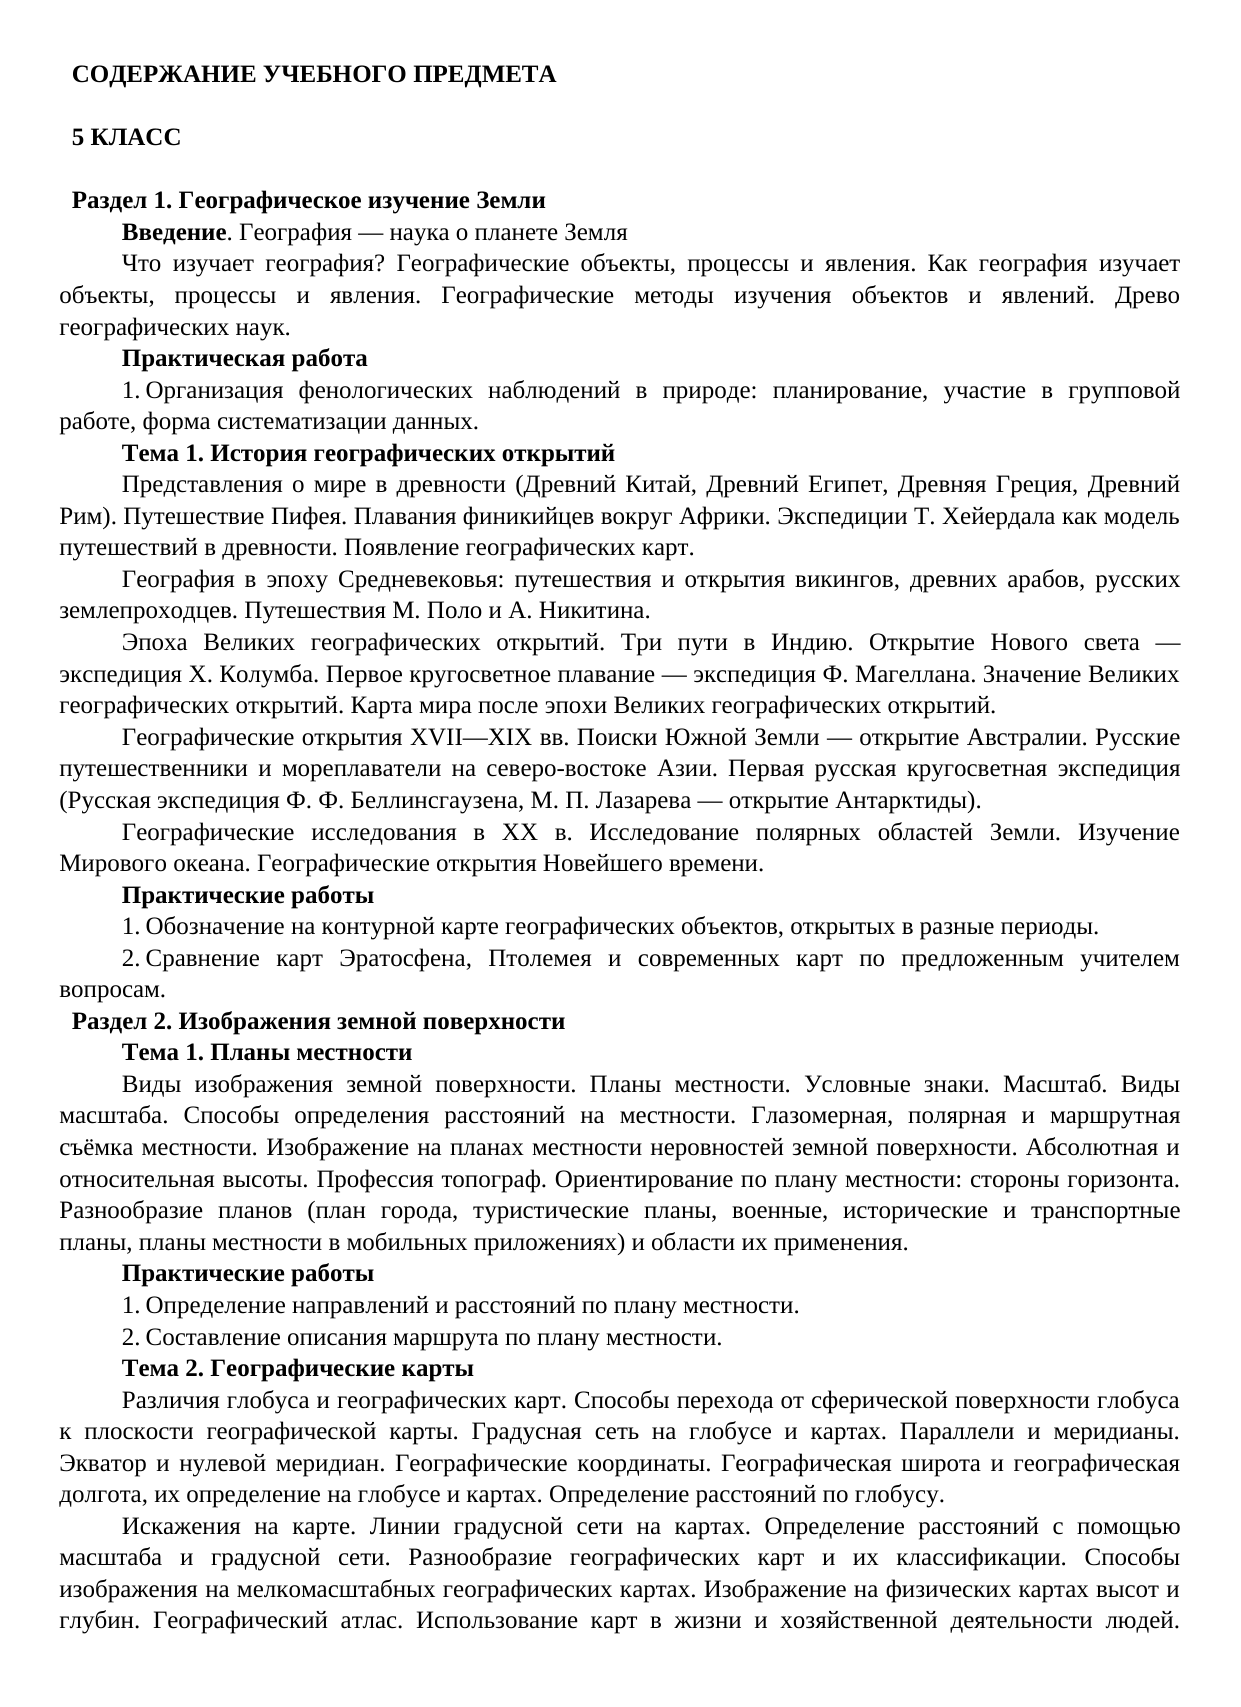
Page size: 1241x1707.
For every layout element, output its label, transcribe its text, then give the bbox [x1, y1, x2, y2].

text Представления о мире в древности (Древний Китай, Древний Египет, Древняя Греция, Древний Рим). Путешествие Пифея. Плавания финикийцев вокруг Африки. Экспедиции Т. Хейердала как модель путешествий в древности. Появление географических карт. [59, 469, 1181, 561]
text География в эпоху Средневековья: путешествия и открытия викингов, древних арабов, русских землепроходцев. Путешествия М. Поло и А. Никитина. [59, 564, 1181, 624]
text Тема 1. Планы местности [59, 1037, 1181, 1066]
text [59, 1511, 1181, 1634]
text Практическая работа [59, 343, 1181, 372]
text Раздел 2. Изображения земной поверхности [72, 1006, 1181, 1035]
text 2. Сравнение карт Эратосфена, Птолемея и современных карт по предложенным учителем вопросам. [59, 943, 1181, 1003]
text 1. Организация фенологических наблюдений в природе: планирование, участие в групповой работе, форма систематизации данных. [59, 375, 1181, 435]
text Тема 1. История географических открытий [59, 438, 1181, 467]
text Различия глобуса и географических карт. Способы перехода от сферической поверхности глобуса к плоскости географической карты. Градусная сеть на глобусе и картах. Параллели и меридианы. Экватор и нулевой меридиан. Географические координаты. Географическая широта и географическая долгота, их определение на глобусе и картах. Определение расстояний по глобусу. [59, 1385, 1181, 1508]
text Географические исследования в ХХ в. Исследование полярных областей Земли. Изучение Мирового океана. Географические открытия Новейшего времени. [59, 817, 1181, 877]
text Виды изображения земной поверхности. Планы местности. Условные знаки. Масштаб. Виды масштаба. Способы определения расстояний на местности. Глазомерная, полярная и маршрутная съёмка местности. Изображение на планах местности неровностей земной поверхности. Абсолютная и относительная высоты. Профессия топограф. Ориентирование по плану местности: стороны горизонта. Разнообразие планов (план города, туристические планы, военные, исторические и транспортные планы, планы местности в мобильных приложениях) и области их применения. [59, 1069, 1181, 1256]
text 1. Обозначение на контурной карте географических объектов, открытых в разные периоды. [59, 911, 1181, 940]
text 1. Определение направлений и расстояний по плану мест­ности. [59, 1290, 1181, 1319]
text СОДЕРЖАНИЕ УЧЕБНОГО ПРЕДМЕТА [72, 59, 1181, 88]
text Тема 2. Географические карты [59, 1353, 1181, 1382]
text 2. Составление описания маршрута по плану местности. [59, 1322, 1181, 1350]
text Эпоха Великих географических открытий. Три пути в Индию. Открытие Нового света — экспедиция Х. Колумба. Первое кругосветное плавание — экспедиция Ф. Магеллана. Значение Великих географических открытий. Карта мира после эпохи Великих географических открытий. [59, 627, 1181, 719]
text Практические работы [59, 1258, 1181, 1287]
text Что изучает география? Географические объекты, процессы и явления. Как география изучает объекты, процессы и явления. Географические методы изучения объектов и явлений. Древо географических наук. [59, 248, 1181, 340]
text Введение. География — наука о планете Земля [59, 217, 1181, 246]
text Практические работы [59, 880, 1181, 908]
text 5 КЛАСС [72, 122, 1181, 151]
text Раздел 1. Географическое изучение Земли [72, 185, 1181, 214]
text Географические открытия XVII—XIX вв. Поиски Южной Земли — открытие Австралии. Русские путешественники и мореплаватели на северо-востоке Азии. Первая русская кругосветная экспедиция (Русская экспедиция Ф. Ф. Беллинсгаузена, М. П. Лазарева — открытие Антарктиды). [59, 722, 1181, 814]
